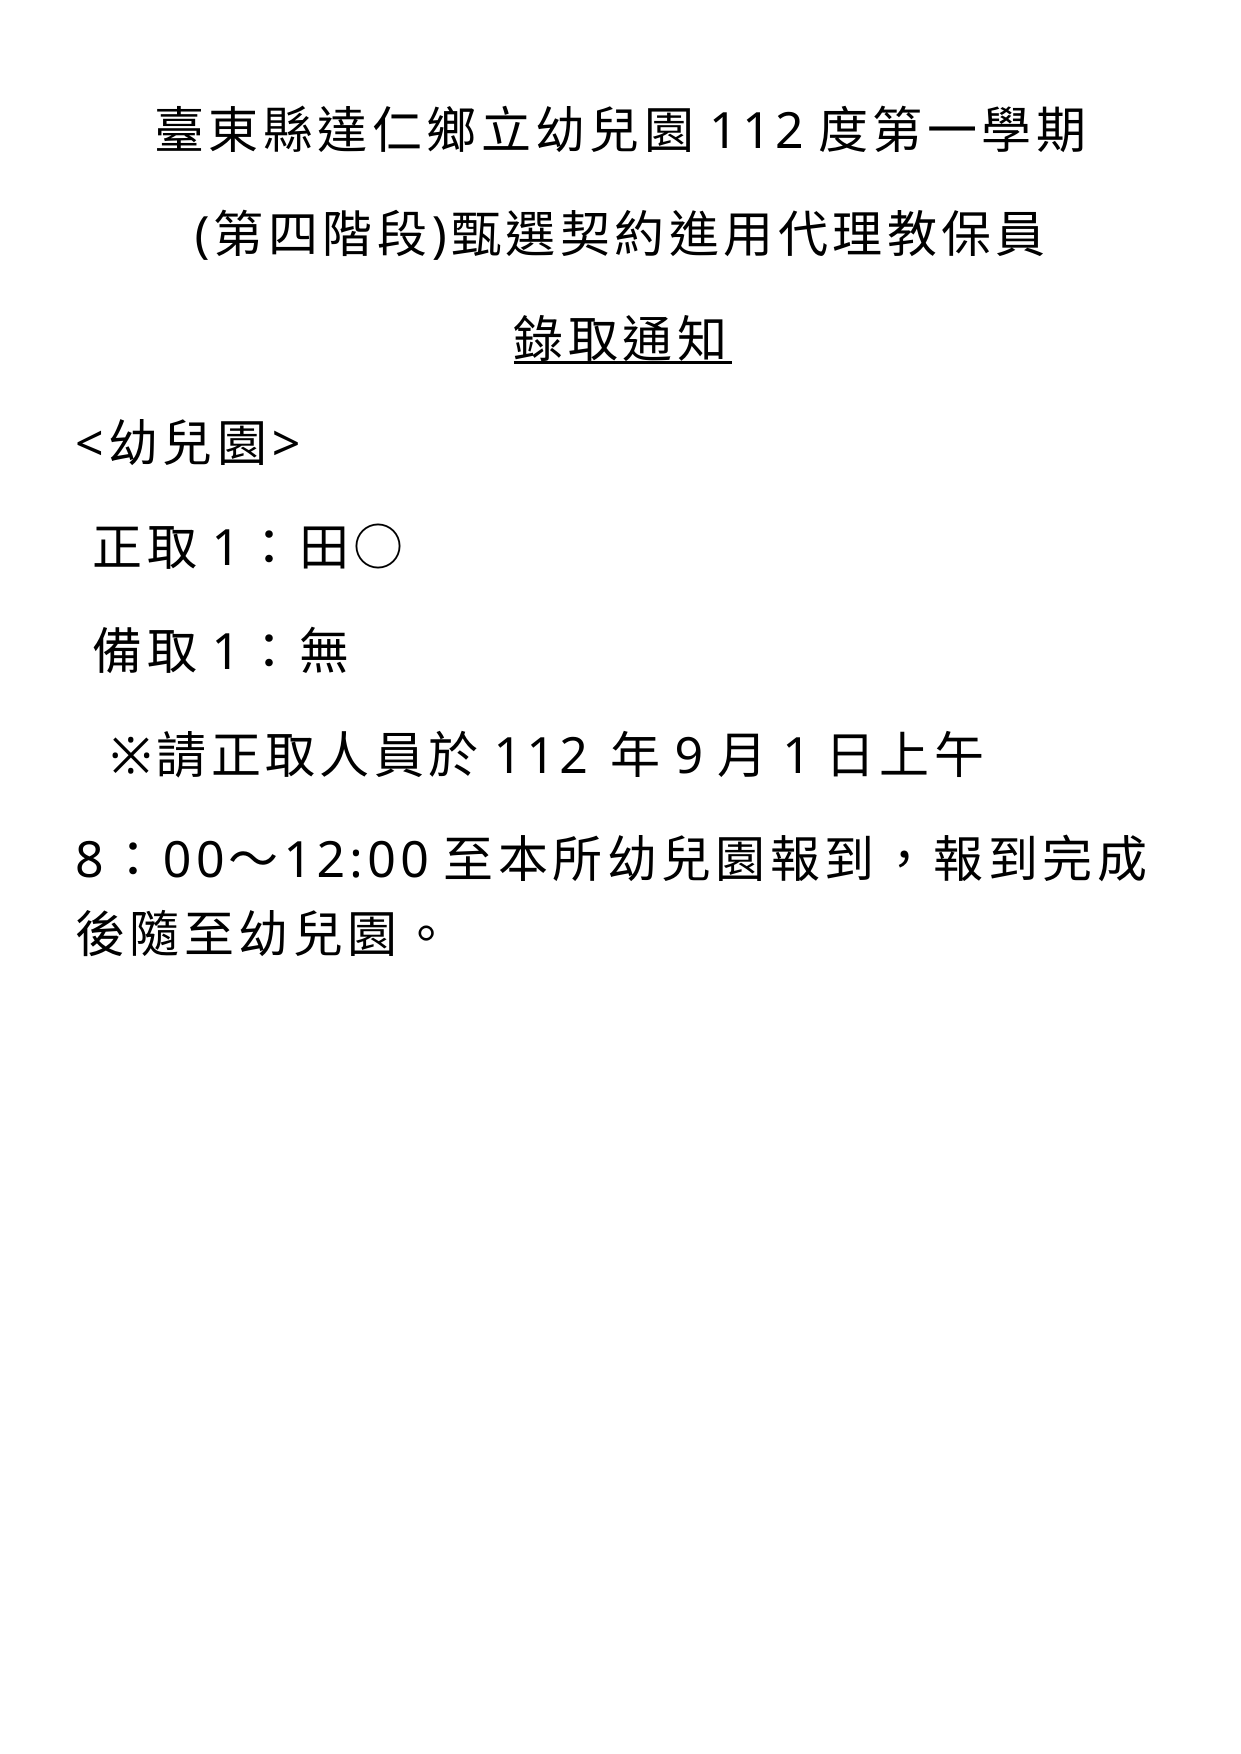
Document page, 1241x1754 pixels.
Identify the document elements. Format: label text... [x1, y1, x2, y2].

text 正取1：田○ [75, 506, 1165, 581]
text (第四階段)甄選契約進用代理教保員 [75, 194, 1165, 269]
text 8：00～12:00至本所幼兒園報到，報到完成後隨至幼兒園。 [75, 819, 1165, 969]
text ※請正取人員於112 年9月1日上午 [75, 714, 1165, 789]
text 臺東縣達仁鄉立幼兒園112度第一學期 [75, 89, 1165, 164]
text 錄取通知 [75, 298, 1165, 373]
text <幼兒園> [75, 402, 1165, 477]
text 備取1：無 [75, 610, 1165, 685]
